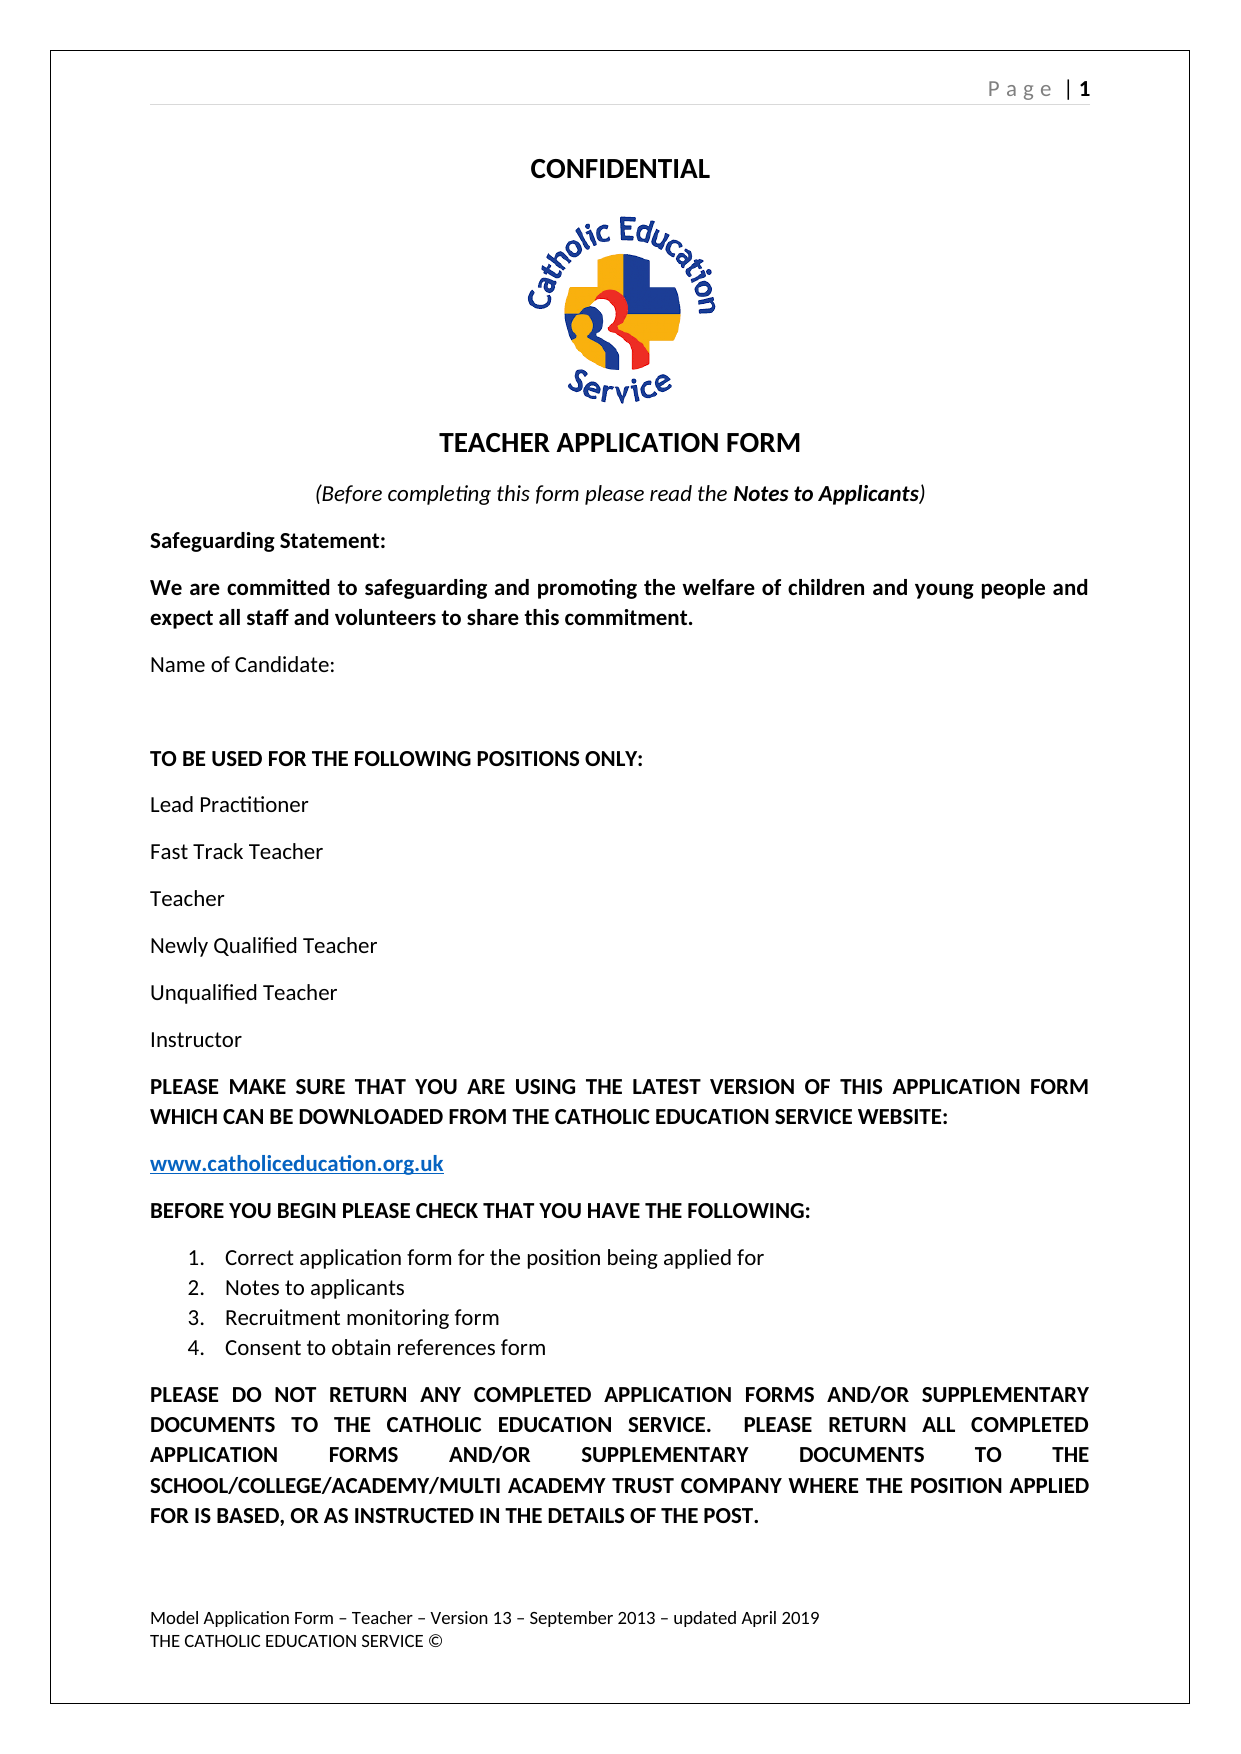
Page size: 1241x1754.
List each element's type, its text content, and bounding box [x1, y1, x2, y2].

text Unqualified Teacher [150, 978, 1090, 1006]
text TO BE USED FOR THE FOLLOWING POSITIONS ONLY: [150, 744, 1090, 772]
list Notes to applicants [187, 1273, 1090, 1301]
text Lead Practitioner [150, 791, 1090, 818]
text Newly Qualified Teacher [150, 931, 1090, 959]
text TEACHER APPLICATION FORM [150, 424, 1090, 459]
text www.catholiceducation.org.uk [150, 1149, 1090, 1177]
text CONFIDENTIAL [150, 150, 1090, 186]
list Correct application form for the position being applied for [187, 1243, 1090, 1271]
text Safeguarding Statement: [150, 526, 1090, 554]
list Consent to obtain references form [187, 1333, 1090, 1361]
list Recruitment monitoring form [187, 1303, 1090, 1331]
text (Before completing this form please read the Notes to Applicants) [150, 479, 1090, 507]
text Teacher [150, 884, 1090, 912]
text PLEASE DO NOT RETURN ANY COMPLETED APPLICATION FORMS AND/OR SUPPLEMENTARY DOCUMENTS TO THE CATHOLIC EDUCATION SERVICE. PLEASE RETURN ALL COMPLETED APPLICATION FORMS AND/OR SUPPLEMENTARY DOCUMENTS TO THE SCHOOL/COLLEGE/ACADEMY/MULTI ACADEMY TRUST COMPANY WHERE THE POSITION APPLIED FOR IS BASED, OR AS INSTRUCTED IN THE DETAILS OF THE POST. [150, 1380, 1090, 1529]
text Instructor [150, 1025, 1090, 1053]
text Name of Candidate: [150, 650, 1090, 678]
text We are committed to safeguarding and promoting the welfare of children and young people and expect all staff and volunteers to share this commitment. [150, 573, 1090, 631]
text Fast Track Teacher [150, 837, 1090, 865]
text BEFORE YOU BEGIN PLEASE CHECK THAT YOU HAVE THE FOLLOWING: [150, 1196, 1090, 1224]
text PLEASE MAKE SURE THAT YOU ARE USING THE LATEST VERSION OF THIS APPLICATION FORM WHICH CAN BE DOWNLOADED FROM THE CATHOLIC EDUCATION SERVICE WEBSITE: [150, 1072, 1090, 1130]
picture [522, 205, 719, 406]
